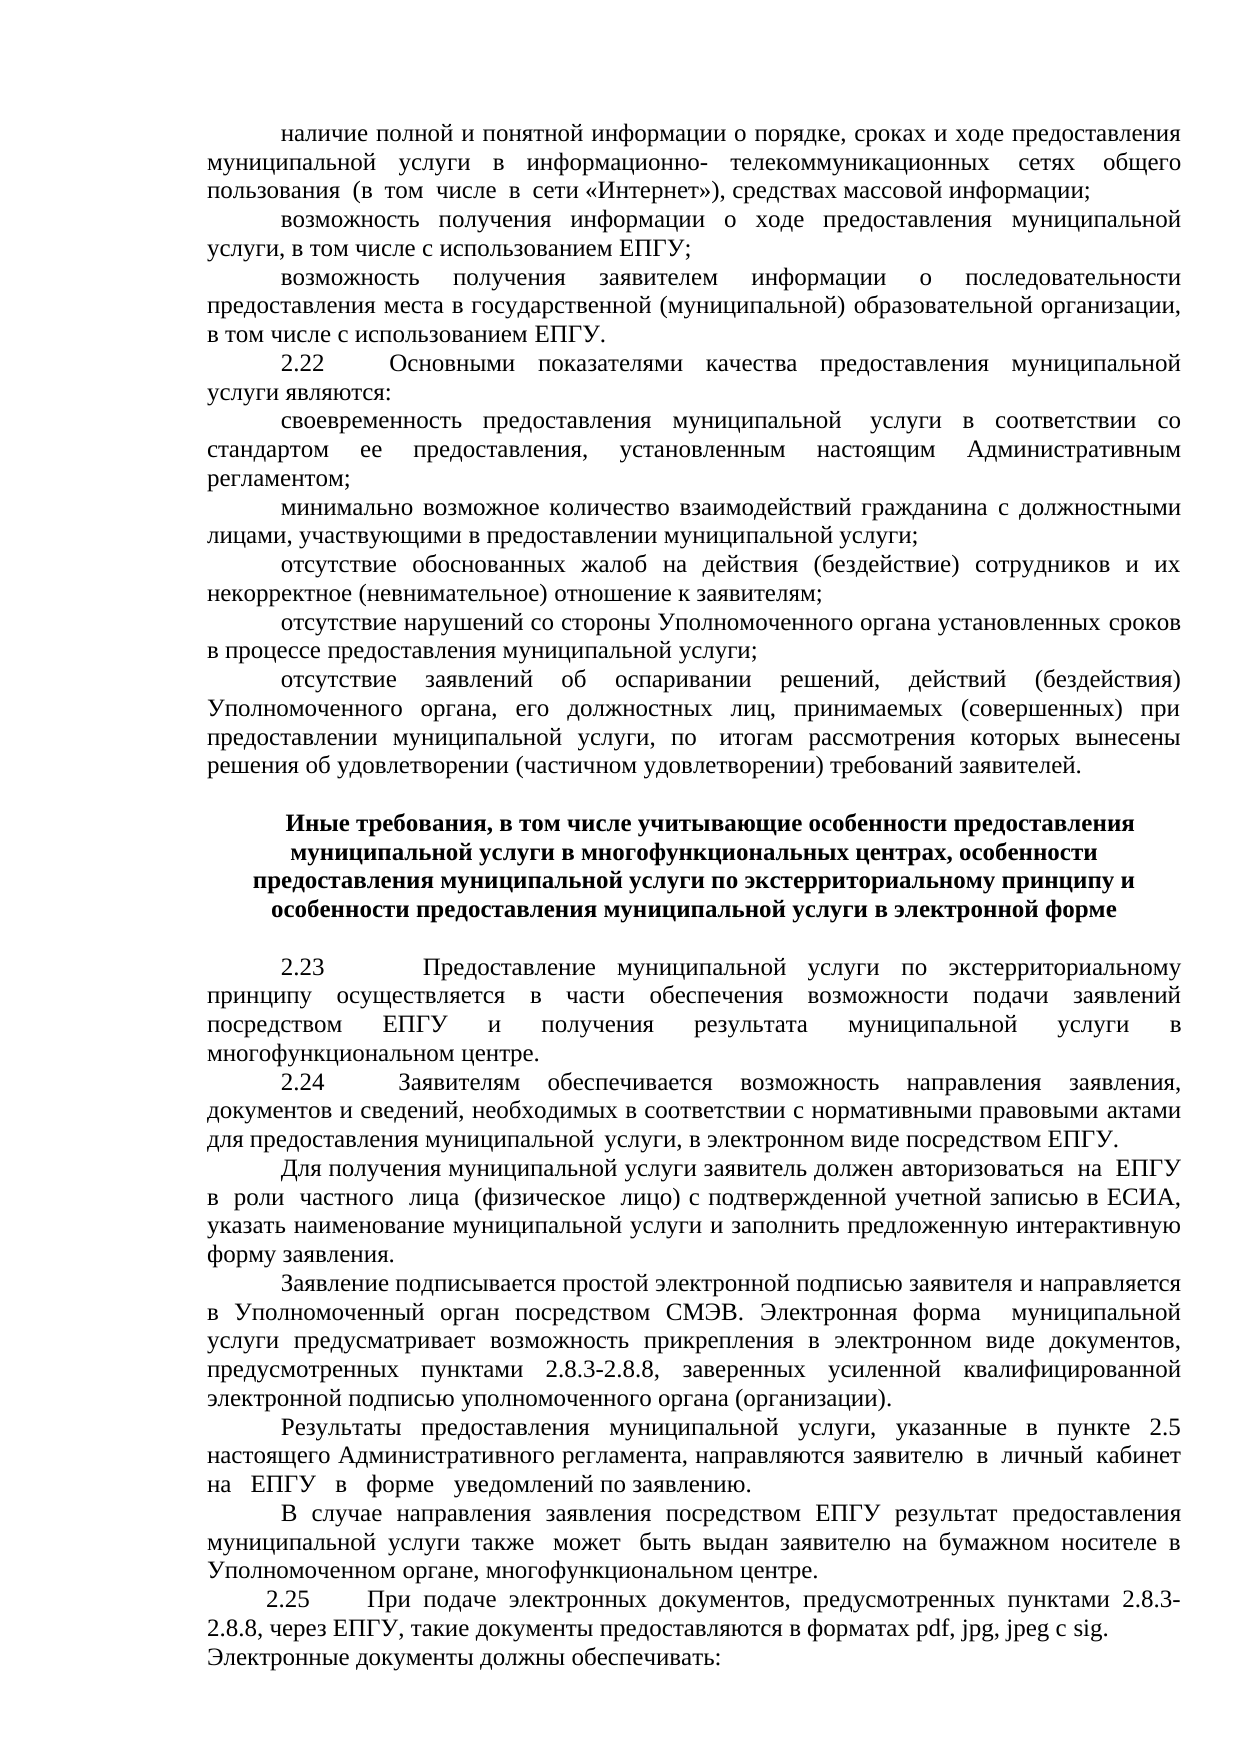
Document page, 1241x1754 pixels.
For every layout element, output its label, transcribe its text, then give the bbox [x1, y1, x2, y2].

text отсутствие обоснованных жалоб на действия (бездействие) сотрудников и их некорректное (невнимательное) отношение к заявителям; [207, 549, 1181, 607]
list Заявителям обеспечивается возможность направления заявления, документов и сведений, необходимых в соответствии с нормативными правовыми актами для предоставления муниципальной услуги, в электронном виде посредством ЕПГУ. [207, 1067, 1181, 1153]
subtitle Иные требования, в том числе учитывающие особенности предоставления муниципальной услуги в многофункциональных центрах, особенности предоставления муниципальной услуги по экстерриториальному принципу и особенности предоставления муниципальной услуги в электронной форме [207, 808, 1181, 923]
text минимально возможное количество взаимодействий гражданина с должностными лицами, участвующими в предоставлении муниципальной услуги; [207, 492, 1181, 549]
list Основными показателями качества предоставления муниципальной услуги являются: [207, 348, 1181, 406]
text Для получения муниципальной услуги заявитель должен авторизоваться на ЕПГУ в роли частного лица (физическое лицо) с подтвержденной учетной записью в ЕСИА, указать наименование муниципальной услуги и заполнить предложенную интерактивную форму заявления. [207, 1153, 1181, 1268]
text наличие полной и понятной информации о порядке, сроках и ходе предоставления муниципальной услуги в информационно- телекоммуникационных сетях общего пользования (в том числе в сети «Интернет»), средствах массовой информации; [207, 118, 1181, 204]
text отсутствие заявлений об оспаривании решений, действий (бездействия) Уполномоченного органа, его должностных лиц, принимаемых (совершенных) при предоставлении муниципальной услуги, по итогам рассмотрения которых вынесены решения об удовлетворении (частичном удовлетворении) требований заявителей. [207, 664, 1181, 779]
text В случае направления заявления посредством ЕПГУ результат предоставления муниципальной услуги также может быть выдан заявителю на бумажном носителе в Уполномоченном органе, многофункциональном центре. [207, 1498, 1181, 1584]
text возможность получения заявителем информации о последовательности предоставления места в государственной (муниципальной) образовательной организации, в том числе с использованием ЕПГУ. [207, 262, 1181, 348]
text Электронные документы должны обеспечивать: [207, 1642, 1181, 1671]
text возможность получения информации о ходе предоставления муниципальной услуги, в том числе с использованием ЕПГУ; [207, 204, 1181, 262]
list Предоставление муниципальной услуги по экстерриториальному принципу осуществляется в части обеспечения возможности подачи заявлений посредством ЕПГУ и получения результата муниципальной услуги в многофункциональном центре. [207, 952, 1181, 1067]
text отсутствие нарушений со стороны Уполномоченного органа установленных сроков в процессе предоставления муниципальной услуги; [207, 607, 1181, 664]
text своевременность предоставления муниципальной услуги в соответствии со стандартом ее предоставления, установленным настоящим Административным регламентом; [207, 406, 1181, 492]
list При подаче электронных документов, предусмотренных пунктами 2.8.3- 2.8.8, через ЕПГУ, такие документы предоставляются в форматах pdf, jpg, jpeg с sig. [207, 1584, 1181, 1642]
text Результаты предоставления муниципальной услуги, указанные в пункте 2.5 настоящего Административного регламента, направляются заявителю в личный кабинет на ЕПГУ в форме уведомлений по заявлению. [207, 1412, 1181, 1498]
text Заявление подписывается простой электронной подписью заявителя и направляется в Уполномоченный орган посредством СМЭВ. Электронная форма муниципальной услуги предусматривает возможность прикрепления в электронном виде документов, предусмотренных пунктами 2.8.3-2.8.8, заверенных усиленной квалифицированной электронной подписью уполномоченного органа (организации). [207, 1268, 1181, 1412]
